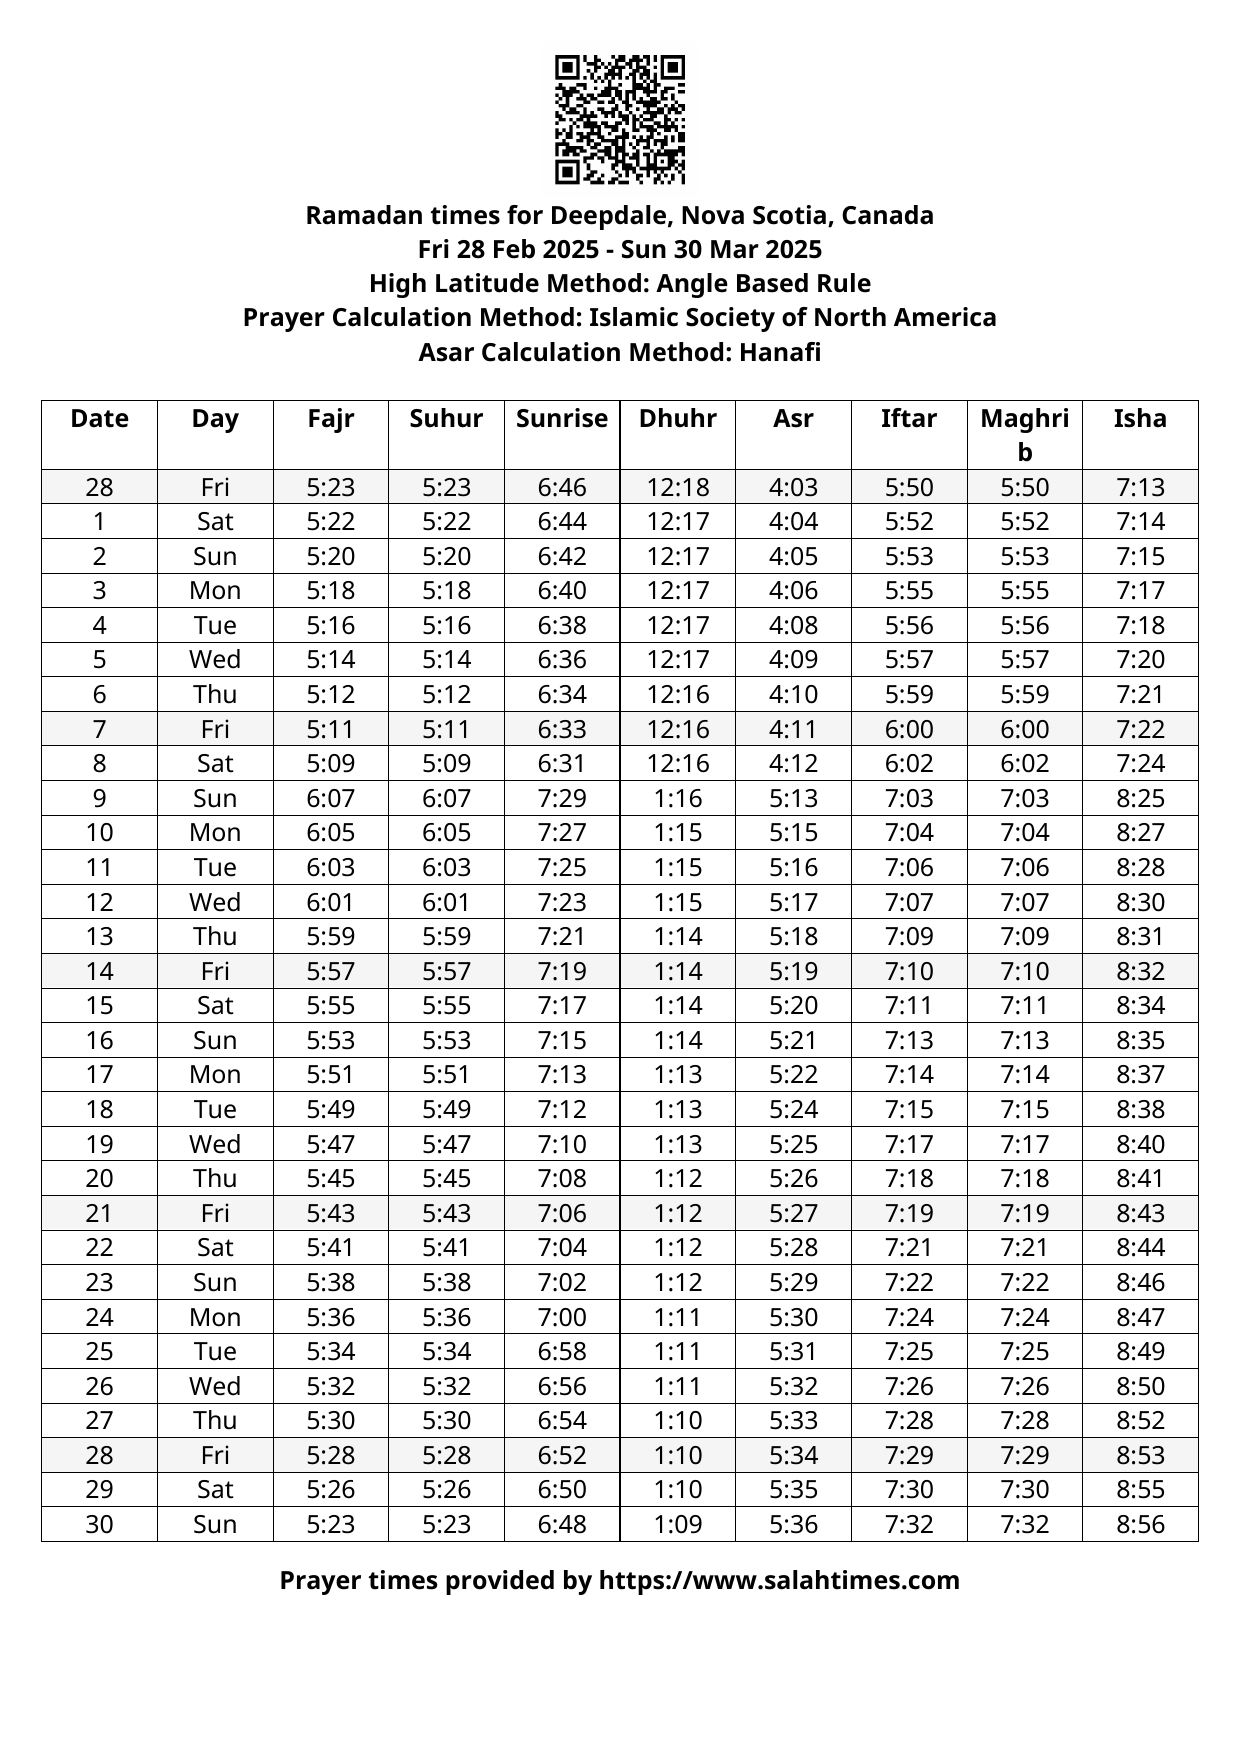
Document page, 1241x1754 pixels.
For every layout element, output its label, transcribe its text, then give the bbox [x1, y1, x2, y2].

table_cell 5:57 [274, 954, 388, 987]
table_cell 8:35 [1083, 1023, 1198, 1057]
table_cell 2 [42, 539, 157, 572]
table_cell 8:52 [1083, 1404, 1198, 1437]
table_header Date [42, 401, 157, 469]
table_cell 7:13 [505, 1058, 619, 1091]
table_cell 8:27 [1083, 816, 1198, 849]
table_cell 5:57 [852, 643, 967, 676]
table_cell 8:55 [1083, 1473, 1198, 1506]
table_cell 7:11 [968, 989, 1082, 1022]
table_cell 7:09 [852, 919, 967, 953]
table_cell 5:32 [736, 1369, 851, 1402]
table_cell 7:17 [1083, 574, 1198, 607]
table_cell 8:25 [1083, 781, 1198, 814]
table_cell 4:09 [736, 643, 851, 676]
table_cell 7:14 [1083, 504, 1198, 538]
table_cell 7:15 [968, 1092, 1082, 1126]
table_cell 1:13 [621, 1127, 735, 1160]
table_cell 1:10 [621, 1438, 735, 1472]
table_header Isha [1083, 401, 1198, 469]
table_cell 6:50 [505, 1473, 619, 1506]
table_cell 7:19 [505, 954, 619, 987]
table_cell 11 [42, 850, 157, 884]
table_cell 3 [42, 574, 157, 607]
table_cell 1:12 [621, 1265, 735, 1299]
table_cell 5:50 [852, 470, 967, 503]
table_cell 1:10 [621, 1404, 735, 1437]
table_cell 6:46 [505, 470, 619, 503]
table_cell 28 [42, 1438, 157, 1472]
table_cell 7:22 [852, 1265, 967, 1299]
table_cell Mon [158, 816, 273, 849]
table_cell 5:11 [274, 712, 388, 745]
text Prayer Calculation Method: Islamic Society of North America [42, 300, 1198, 334]
table_cell 5:41 [274, 1231, 388, 1264]
table_cell 7:11 [852, 989, 967, 1022]
table_cell 6:48 [505, 1507, 619, 1541]
table_cell Sun [158, 539, 273, 572]
table_cell Wed [158, 1369, 273, 1402]
table_cell 12:17 [621, 504, 735, 538]
table_cell 7:06 [968, 850, 1082, 884]
table_cell 20 [42, 1161, 157, 1195]
table_cell 4:03 [736, 470, 851, 503]
table_cell 8:50 [1083, 1369, 1198, 1402]
table_cell 1:12 [621, 1161, 735, 1195]
table_cell 5:50 [968, 470, 1082, 503]
table_cell 13 [42, 919, 157, 953]
table_cell 7:14 [968, 1058, 1082, 1091]
table_cell 5:26 [736, 1161, 851, 1195]
table_cell Fri [158, 712, 273, 745]
table_cell 1:14 [621, 954, 735, 987]
table_cell 7:10 [968, 954, 1082, 987]
table_cell 7:25 [505, 850, 619, 884]
table_cell 6:02 [968, 746, 1082, 780]
table_cell 7:15 [852, 1092, 967, 1126]
table_cell 5:22 [274, 504, 388, 538]
table_cell 1:11 [621, 1334, 735, 1368]
table_cell Tue [158, 1092, 273, 1126]
table_cell 6:38 [505, 608, 619, 642]
table_cell 7:20 [1083, 643, 1198, 676]
table_cell 8:56 [1083, 1507, 1198, 1541]
table_cell 5:21 [736, 1023, 851, 1057]
table_cell 1:09 [621, 1507, 735, 1541]
table_cell 4:05 [736, 539, 851, 572]
table_cell 8:37 [1083, 1058, 1198, 1091]
table_header Day [158, 401, 273, 469]
table_cell 1:15 [621, 850, 735, 884]
table_cell 7:15 [1083, 539, 1198, 572]
table_cell 5:43 [274, 1196, 388, 1229]
table_cell 7:18 [968, 1161, 1082, 1195]
table_cell Mon [158, 1058, 273, 1091]
table_cell 12:16 [621, 746, 735, 780]
table_cell 7:26 [852, 1369, 967, 1402]
table_cell 5:12 [389, 677, 504, 711]
table_cell 5:16 [736, 850, 851, 884]
table_cell 6:05 [274, 816, 388, 849]
table_cell 7:08 [505, 1161, 619, 1195]
table_cell 5:38 [389, 1265, 504, 1299]
table_cell 7:21 [968, 1231, 1082, 1264]
table_cell 5:28 [389, 1438, 504, 1472]
table_cell Sun [158, 1023, 273, 1057]
table_cell 5:45 [389, 1161, 504, 1195]
table_cell 4:06 [736, 574, 851, 607]
table_cell 5:59 [274, 919, 388, 953]
table_cell 5:53 [389, 1023, 504, 1057]
table_cell 8:32 [1083, 954, 1198, 987]
table_cell 5:49 [274, 1092, 388, 1126]
table_cell 5:23 [274, 1507, 388, 1541]
table_cell 21 [42, 1196, 157, 1229]
table_cell 7:04 [505, 1231, 619, 1264]
table_cell 7:15 [505, 1023, 619, 1057]
table_cell 6:05 [389, 816, 504, 849]
table_cell Fri [158, 470, 273, 503]
table_cell 8:47 [1083, 1300, 1198, 1333]
table_cell 5:18 [736, 919, 851, 953]
table_cell Sat [158, 1473, 273, 1506]
table_cell Fri [158, 954, 273, 987]
table_cell 5:57 [389, 954, 504, 987]
table_cell Sun [158, 1265, 273, 1299]
table_cell 8 [42, 746, 157, 780]
table_cell Sat [158, 989, 273, 1022]
table_cell 5:23 [274, 470, 388, 503]
table_cell 5:20 [389, 539, 504, 572]
table_cell 5:33 [736, 1404, 851, 1437]
table_cell 10 [42, 816, 157, 849]
table_cell 8:28 [1083, 850, 1198, 884]
table_cell 5:28 [736, 1231, 851, 1264]
table_cell 7:21 [505, 919, 619, 953]
table_header Dhuhr [621, 401, 735, 469]
table_cell 5:24 [736, 1092, 851, 1126]
table_cell 12:18 [621, 470, 735, 503]
table_cell 7:17 [968, 1127, 1082, 1160]
table_cell 6:00 [968, 712, 1082, 745]
table_cell 12:17 [621, 643, 735, 676]
table_cell 1:15 [621, 885, 735, 918]
table_cell 7:24 [968, 1300, 1082, 1333]
table_cell 6:34 [505, 677, 619, 711]
table_cell 8:34 [1083, 989, 1198, 1022]
table_cell 7:09 [968, 919, 1082, 953]
table_cell 7:07 [968, 885, 1082, 918]
table_cell 29 [42, 1473, 157, 1506]
table_cell 4:04 [736, 504, 851, 538]
table_cell 5:27 [736, 1196, 851, 1229]
table_cell 5:53 [968, 539, 1082, 572]
table_cell Sat [158, 504, 273, 538]
table_cell 7:30 [968, 1473, 1082, 1506]
table_cell 1:11 [621, 1300, 735, 1333]
table_cell 5:16 [274, 608, 388, 642]
table_cell 6:00 [852, 712, 967, 745]
table_cell 5:30 [274, 1404, 388, 1437]
text Fri 28 Feb 2025 - Sun 30 Mar 2025 [42, 232, 1198, 266]
table_cell 8:30 [1083, 885, 1198, 918]
table_cell 12:17 [621, 574, 735, 607]
table_cell Thu [158, 919, 273, 953]
table_cell 8:40 [1083, 1127, 1198, 1160]
table_cell 5:47 [274, 1127, 388, 1160]
table_header Sunrise [505, 401, 619, 469]
table_cell 5:23 [389, 1507, 504, 1541]
table_cell 7:10 [505, 1127, 619, 1160]
table_cell Fri [158, 1438, 273, 1472]
table_cell 14 [42, 954, 157, 987]
table_cell 5:55 [968, 574, 1082, 607]
table_cell 4:08 [736, 608, 851, 642]
table_cell 5:43 [389, 1196, 504, 1229]
table_cell 7:30 [852, 1473, 967, 1506]
table_cell 5:22 [736, 1058, 851, 1091]
table_cell 6:56 [505, 1369, 619, 1402]
table_cell 7:23 [505, 885, 619, 918]
table_cell 5:57 [968, 643, 1082, 676]
table_cell 5:55 [852, 574, 967, 607]
table_cell 5:23 [389, 470, 504, 503]
table_cell 6:07 [389, 781, 504, 814]
table_cell 5:20 [736, 989, 851, 1022]
table_cell 5:22 [389, 504, 504, 538]
table_cell 5:18 [389, 574, 504, 607]
text High Latitude Method: Angle Based Rule [42, 266, 1198, 300]
table_cell 1:12 [621, 1231, 735, 1264]
table_cell 5:14 [389, 643, 504, 676]
table_cell 7:04 [852, 816, 967, 849]
table_cell 7:25 [852, 1334, 967, 1368]
table_header Maghrib [968, 401, 1082, 469]
table_cell Tue [158, 608, 273, 642]
table_cell 8:49 [1083, 1334, 1198, 1368]
table_cell 7:22 [968, 1265, 1082, 1299]
table_cell 12:16 [621, 677, 735, 711]
table_cell 6:36 [505, 643, 619, 676]
table_cell 5:15 [736, 816, 851, 849]
table_cell 7:21 [1083, 677, 1198, 711]
table_cell 18 [42, 1092, 157, 1126]
table_cell 5:18 [274, 574, 388, 607]
table_cell 19 [42, 1127, 157, 1160]
table_cell 7:28 [968, 1404, 1082, 1437]
table_cell 7:18 [1083, 608, 1198, 642]
table_cell 5:51 [389, 1058, 504, 1091]
table_cell Sat [158, 1231, 273, 1264]
table_cell 5:55 [389, 989, 504, 1022]
table_cell 1 [42, 504, 157, 538]
table_cell 5 [42, 643, 157, 676]
table_cell 6:33 [505, 712, 619, 745]
table_cell 5:20 [274, 539, 388, 572]
table_header Iftar [852, 401, 967, 469]
table_cell 15 [42, 989, 157, 1022]
table_cell 6:03 [274, 850, 388, 884]
table_cell 7:29 [505, 781, 619, 814]
table_cell 7:17 [505, 989, 619, 1022]
table_cell 1:14 [621, 989, 735, 1022]
table_cell 9 [42, 781, 157, 814]
table_cell 5:59 [852, 677, 967, 711]
table_cell 4:10 [736, 677, 851, 711]
table_cell 5:28 [274, 1438, 388, 1472]
table_cell 6:52 [505, 1438, 619, 1472]
table_cell 5:14 [274, 643, 388, 676]
table_cell 8:43 [1083, 1196, 1198, 1229]
table_cell 1:11 [621, 1369, 735, 1402]
table_cell 5:36 [389, 1300, 504, 1333]
table_cell 5:52 [852, 504, 967, 538]
table_cell 7:06 [505, 1196, 619, 1229]
table_cell Fri [158, 1196, 273, 1229]
text Asar Calculation Method: Hanafi [42, 334, 1198, 368]
table_cell 7:13 [968, 1023, 1082, 1057]
table_cell 24 [42, 1300, 157, 1333]
table_cell 5:11 [389, 712, 504, 745]
table_cell 26 [42, 1369, 157, 1402]
table_cell 5:55 [274, 989, 388, 1022]
table_cell 5:53 [274, 1023, 388, 1057]
table_cell 7:27 [505, 816, 619, 849]
table_cell 7:07 [852, 885, 967, 918]
table_cell 1:13 [621, 1058, 735, 1091]
table_cell 5:34 [274, 1334, 388, 1368]
table_cell 1:14 [621, 1023, 735, 1057]
table_cell 6:40 [505, 574, 619, 607]
table_cell Thu [158, 1404, 273, 1437]
table_cell 5:34 [389, 1334, 504, 1368]
table_cell 7:29 [852, 1438, 967, 1472]
table_cell 6:01 [274, 885, 388, 918]
table_cell 7:22 [1083, 712, 1198, 745]
table_cell 17 [42, 1058, 157, 1091]
table_cell 5:17 [736, 885, 851, 918]
table_cell 5:09 [274, 746, 388, 780]
table_cell 6:31 [505, 746, 619, 780]
text Ramadan times for Deepdale, Nova Scotia, Canada [42, 198, 1198, 232]
table_cell 5:45 [274, 1161, 388, 1195]
table_cell 6:03 [389, 850, 504, 884]
table_cell 6:42 [505, 539, 619, 572]
table_cell 7:13 [852, 1023, 967, 1057]
table_cell 5:47 [389, 1127, 504, 1160]
table_cell 7:19 [968, 1196, 1082, 1229]
table_cell 7:00 [505, 1300, 619, 1333]
table_cell 30 [42, 1507, 157, 1541]
table_cell 5:19 [736, 954, 851, 987]
table_cell 7:19 [852, 1196, 967, 1229]
table_cell 8:53 [1083, 1438, 1198, 1472]
table_cell Wed [158, 885, 273, 918]
table_cell 1:10 [621, 1473, 735, 1506]
table_cell 7:32 [852, 1507, 967, 1541]
table_cell 6:02 [852, 746, 967, 780]
table_cell Wed [158, 643, 273, 676]
table_cell 4:11 [736, 712, 851, 745]
table_cell 7:06 [852, 850, 967, 884]
table_cell Thu [158, 1161, 273, 1195]
table_cell 5:12 [274, 677, 388, 711]
table_cell 12:17 [621, 608, 735, 642]
table_cell 5:25 [736, 1127, 851, 1160]
table_cell 4:12 [736, 746, 851, 780]
table_cell 5:34 [736, 1438, 851, 1472]
table_cell 5:49 [389, 1092, 504, 1126]
table_cell 7:03 [852, 781, 967, 814]
table_cell Mon [158, 1300, 273, 1333]
table_cell 1:14 [621, 919, 735, 953]
table_cell 1:13 [621, 1092, 735, 1126]
table_cell 6:44 [505, 504, 619, 538]
text Prayer times provided by https://www.salahtimes.com [42, 1563, 1198, 1597]
table_cell 6:07 [274, 781, 388, 814]
table_cell 8:44 [1083, 1231, 1198, 1264]
table_cell 27 [42, 1404, 157, 1437]
table_cell 4 [42, 608, 157, 642]
table_cell 5:30 [736, 1300, 851, 1333]
table_cell 7:28 [852, 1404, 967, 1437]
table_cell 7:04 [968, 816, 1082, 849]
table_cell 7:21 [852, 1231, 967, 1264]
table_cell 5:30 [389, 1404, 504, 1437]
table_cell 5:59 [389, 919, 504, 953]
table_cell 8:38 [1083, 1092, 1198, 1126]
table_cell 5:13 [736, 781, 851, 814]
table_cell 7:24 [1083, 746, 1198, 780]
table_cell 7:24 [852, 1300, 967, 1333]
table_cell 1:12 [621, 1196, 735, 1229]
table_cell Sun [158, 1507, 273, 1541]
table_cell 7:10 [852, 954, 967, 987]
table_cell 5:51 [274, 1058, 388, 1091]
table_cell Tue [158, 1334, 273, 1368]
table_cell 6:01 [389, 885, 504, 918]
table_header Asr [736, 401, 851, 469]
table_cell 7:17 [852, 1127, 967, 1160]
table_cell 7:32 [968, 1507, 1082, 1541]
table_cell 5:35 [736, 1473, 851, 1506]
table_cell 25 [42, 1334, 157, 1368]
table_cell 5:26 [274, 1473, 388, 1506]
table_cell 5:41 [389, 1231, 504, 1264]
table_cell Sat [158, 746, 273, 780]
picture [542, 41, 699, 198]
table_cell 28 [42, 470, 157, 503]
table_cell 8:41 [1083, 1161, 1198, 1195]
table_cell 7:26 [968, 1369, 1082, 1402]
table_cell 23 [42, 1265, 157, 1299]
table_cell 1:15 [621, 816, 735, 849]
table_cell 7:13 [1083, 470, 1198, 503]
table_cell 6:54 [505, 1404, 619, 1437]
table_cell 12 [42, 885, 157, 918]
table_cell 5:56 [852, 608, 967, 642]
table_cell 5:16 [389, 608, 504, 642]
table_cell 5:59 [968, 677, 1082, 711]
table_cell 7:03 [968, 781, 1082, 814]
table_cell 6 [42, 677, 157, 711]
table_cell 5:36 [736, 1507, 851, 1541]
table_cell Tue [158, 850, 273, 884]
table_cell 1:16 [621, 781, 735, 814]
table_cell 5:26 [389, 1473, 504, 1506]
table_cell 7:18 [852, 1161, 967, 1195]
table_cell Wed [158, 1127, 273, 1160]
table_cell 5:52 [968, 504, 1082, 538]
table_cell 7:29 [968, 1438, 1082, 1472]
table_cell 5:31 [736, 1334, 851, 1368]
table_header Fajr [274, 401, 388, 469]
table_cell Thu [158, 677, 273, 711]
table_header Suhur [389, 401, 504, 469]
table_cell 5:53 [852, 539, 967, 572]
table_cell 22 [42, 1231, 157, 1264]
table_cell 12:17 [621, 539, 735, 572]
table_cell Mon [158, 574, 273, 607]
table_cell 16 [42, 1023, 157, 1057]
table_cell 5:09 [389, 746, 504, 780]
table_cell 7:25 [968, 1334, 1082, 1368]
table_cell 8:46 [1083, 1265, 1198, 1299]
table_cell 5:32 [274, 1369, 388, 1402]
table_cell 7:12 [505, 1092, 619, 1126]
table_cell 7:14 [852, 1058, 967, 1091]
table_cell 7 [42, 712, 157, 745]
table_cell Sun [158, 781, 273, 814]
table_cell 5:36 [274, 1300, 388, 1333]
table_cell 8:31 [1083, 919, 1198, 953]
table_cell 5:56 [968, 608, 1082, 642]
table_cell 5:32 [389, 1369, 504, 1402]
table_cell 6:58 [505, 1334, 619, 1368]
table_cell 12:16 [621, 712, 735, 745]
table_cell 5:29 [736, 1265, 851, 1299]
table_cell 5:38 [274, 1265, 388, 1299]
table_cell 7:02 [505, 1265, 619, 1299]
